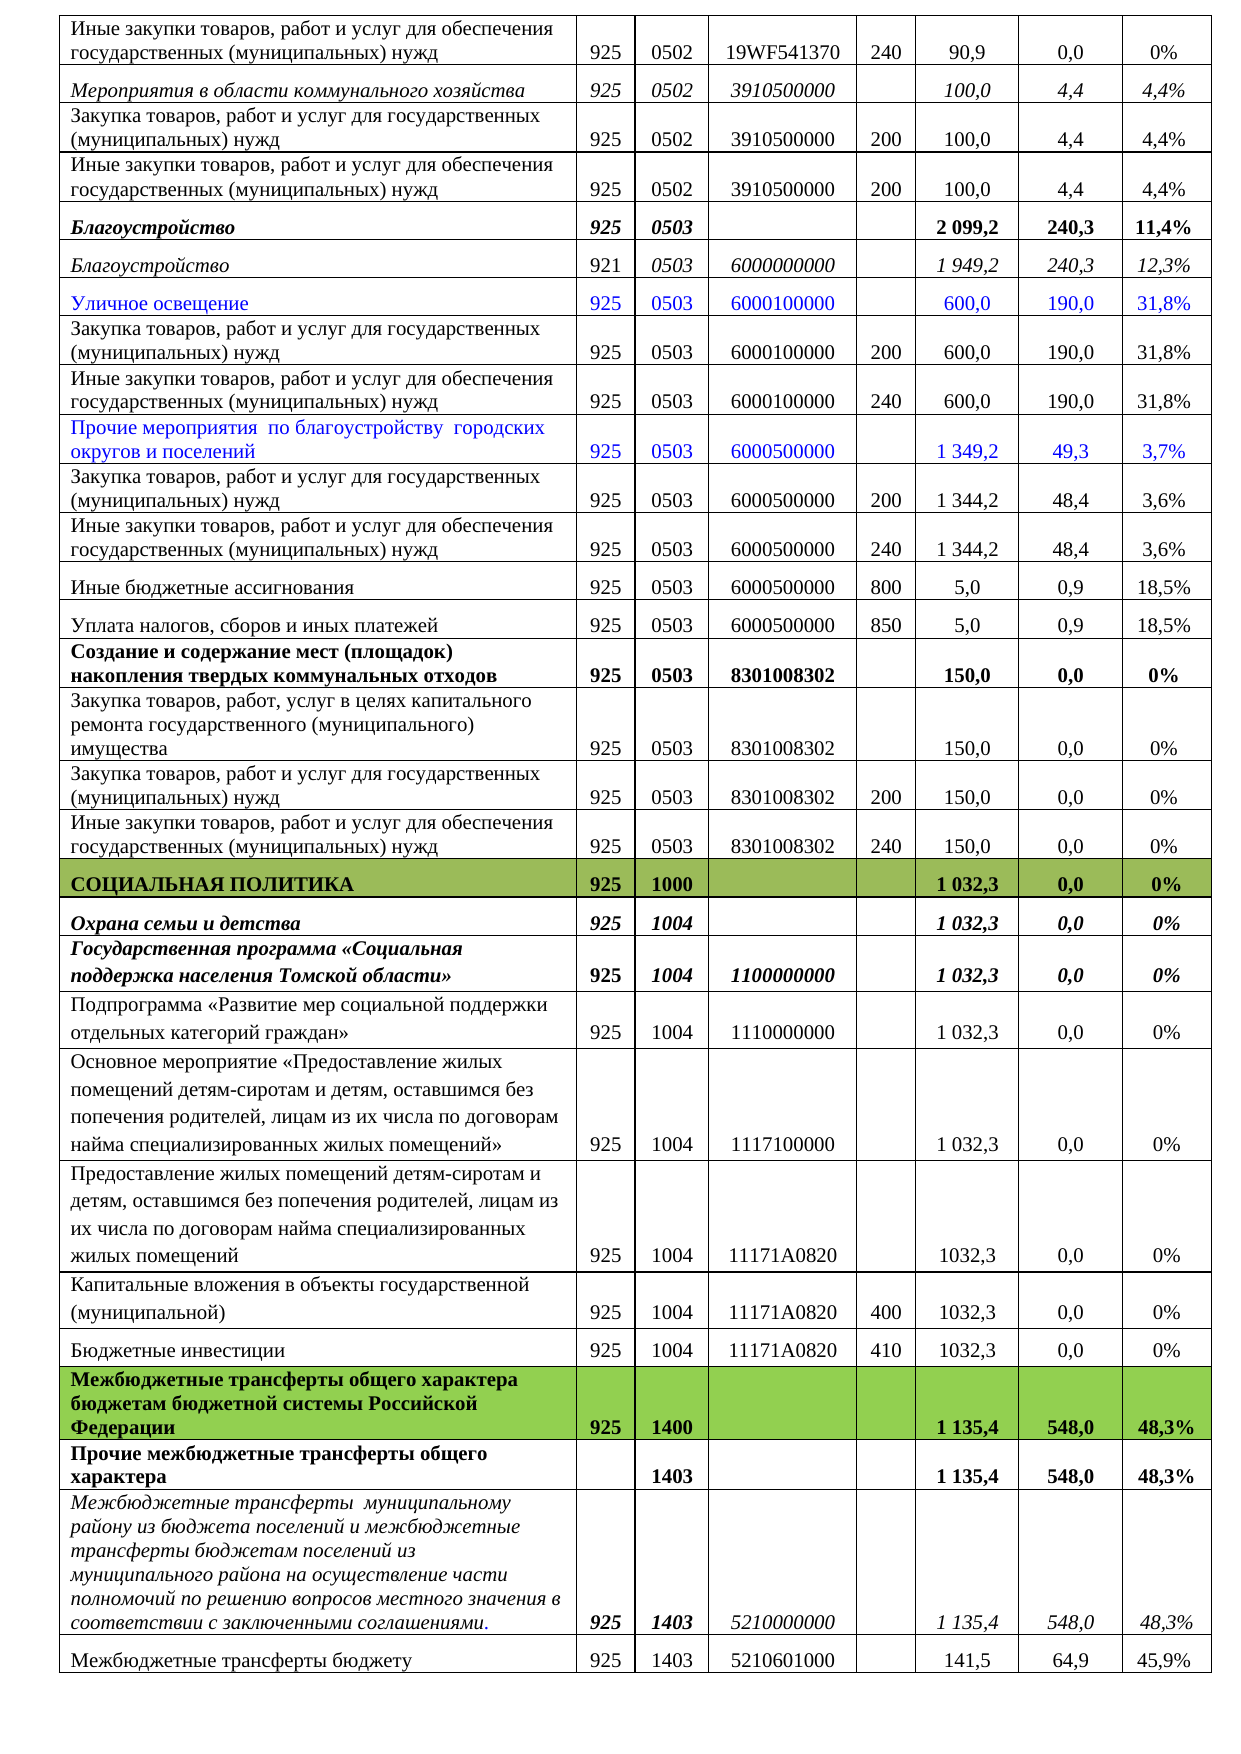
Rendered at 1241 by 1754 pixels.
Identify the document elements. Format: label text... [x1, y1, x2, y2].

table_cell Благоустройство [60, 202, 576, 239]
table_cell 11171А0820 [709, 1161, 856, 1271]
table_cell 925 [577, 761, 634, 809]
table_cell 0% [1123, 1161, 1211, 1271]
table_cell 18,5% [1123, 600, 1211, 637]
table_cell 240 [857, 513, 915, 561]
table_cell 4,4% [1123, 153, 1211, 201]
table_cell [857, 1635, 915, 1672]
table_cell 45,9% [1123, 1635, 1211, 1672]
table_cell Закупка товаров, работ, услуг в целях капитального ремонта государственного (муниципального) имущества [60, 688, 576, 760]
table_cell 6000000000 [709, 240, 856, 277]
table_cell 150,0 [916, 810, 1018, 858]
table_cell 11171А0820 [709, 1329, 856, 1366]
table_cell 925 [577, 415, 634, 463]
table_cell Закупка товаров, работ и услуг для государственных (муниципальных) нужд [60, 316, 576, 364]
table_cell 925 [577, 1367, 634, 1439]
table_cell 0% [1123, 898, 1211, 935]
table_cell Основное мероприятие «Предоставление жилых помещений детям-сиротам и детям, оставшимся без попечения родителей, лицам из их числа по договорам найма специализированных жилых помещений» [60, 1049, 576, 1159]
table_cell 240,3 [1019, 202, 1122, 239]
table_cell 200 [857, 761, 915, 809]
table_cell Иные закупки товаров, работ и услуг для обеспечения государственных (муниципальных) нужд [60, 153, 576, 201]
table_cell [709, 1367, 856, 1439]
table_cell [60, 1635, 576, 1672]
table_cell 150,0 [916, 688, 1018, 760]
table_cell 600,0 [916, 365, 1018, 413]
table_cell [709, 1440, 856, 1488]
table_cell [857, 1440, 915, 1488]
table_cell 31,8% [1123, 365, 1211, 413]
table_cell 925 [577, 464, 634, 512]
table_cell 1 344,2 [916, 513, 1018, 561]
table_cell 1 032,3 [916, 992, 1018, 1048]
table_cell 240 [857, 16, 915, 64]
table_cell [709, 898, 856, 935]
table_cell 1004 [636, 936, 708, 991]
table_cell 0,0 [1019, 1049, 1122, 1159]
table_cell 925 [577, 936, 634, 991]
table_cell 0,0 [1019, 859, 1122, 896]
table_cell 4,4 [1019, 103, 1122, 151]
table_cell 18,5% [1123, 562, 1211, 599]
table_cell 925 [577, 810, 634, 858]
table_cell 6000500000 [709, 464, 856, 512]
table_cell 4,4 [1019, 153, 1122, 201]
table_cell 1117100000 [709, 1049, 856, 1159]
table_cell 0,0 [1019, 992, 1122, 1048]
table_cell 0,0 [1019, 1329, 1122, 1366]
table_cell 5210000000 [709, 1490, 856, 1634]
table_cell 48,4 [1019, 513, 1122, 561]
table_cell [857, 688, 915, 760]
table_cell [857, 936, 915, 991]
table_cell Благоустройство [60, 240, 576, 277]
table_cell 6000500000 [709, 415, 856, 463]
table_cell Иные закупки товаров, работ и услуг для обеспечения государственных (муниципальных) нужд [60, 16, 576, 64]
table_cell 100,0 [916, 153, 1018, 201]
table_cell Подпрограмма «Развитие мер социальной поддержки отдельных категорий граждан» [60, 992, 576, 1048]
table_cell [577, 1440, 634, 1488]
table_cell [857, 278, 915, 315]
table_cell 850 [857, 600, 915, 637]
table_cell 0502 [636, 65, 708, 102]
table_cell 1 949,2 [916, 240, 1018, 277]
table_cell 1 135,4 [916, 1490, 1018, 1634]
table_cell 1 032,3 [916, 936, 1018, 991]
table_cell 5210601000 [709, 1635, 856, 1672]
table_cell 925 [577, 365, 634, 413]
table_cell 0503 [636, 761, 708, 809]
table_cell 0503 [636, 202, 708, 239]
table_cell 925 [577, 202, 634, 239]
table_cell 0,0 [1019, 16, 1122, 64]
table_cell 1 135,4 [916, 1440, 1018, 1488]
table_cell Мероприятия в области коммунального хозяйства [60, 65, 576, 102]
table_cell 3910500000 [709, 153, 856, 201]
table_cell 5,0 [916, 600, 1018, 637]
table_cell 1403 [636, 1440, 708, 1488]
table_cell Закупка товаров, работ и услуг для государственных (муниципальных) нужд [60, 761, 576, 809]
table_cell 6000100000 [709, 278, 856, 315]
table_cell 925 [577, 65, 634, 102]
table_cell 1 344,2 [916, 464, 1018, 512]
table_cell 921 [577, 240, 634, 277]
table_cell 600,0 [916, 316, 1018, 364]
table_cell 49,3 [1019, 415, 1122, 463]
table_cell 4,4% [1123, 65, 1211, 102]
table_cell 925 [577, 1329, 634, 1366]
table_cell 0503 [636, 639, 708, 687]
table_cell 548,0 [1019, 1490, 1122, 1634]
table_cell Иные закупки товаров, работ и услуг для обеспечения государственных (муниципальных) нужд [60, 810, 576, 858]
table_cell 0% [1123, 859, 1211, 896]
table_cell Закупка товаров, работ и услуг для государственных (муниципальных) нужд [60, 464, 576, 512]
table_cell Прочие мероприятия по благоустройству городских округов и поселений [60, 415, 576, 463]
table_cell Прочие межбюджетные трансферты общего характера [60, 1440, 576, 1488]
table_cell [709, 859, 856, 896]
table_cell 3910500000 [709, 65, 856, 102]
table_cell 4,4 [1019, 65, 1122, 102]
table_cell 1000 [636, 859, 708, 896]
table_cell 925 [577, 1635, 634, 1672]
table_cell 0,9 [1019, 562, 1122, 599]
table_cell [857, 859, 915, 896]
table_cell 48,3% [1123, 1440, 1211, 1488]
table_cell Иные закупки товаров, работ и услуг для обеспечения государственных (муниципальных) нужд [60, 513, 576, 561]
table_cell 925 [577, 103, 634, 151]
table_cell 0503 [636, 513, 708, 561]
table_cell 0,9 [1019, 600, 1122, 637]
table_cell 0% [1123, 1273, 1211, 1328]
table_cell [857, 1490, 915, 1634]
table_cell 31,8% [1123, 278, 1211, 315]
table_cell 1403 [636, 1635, 708, 1672]
table_cell Межбюджетные трансферты общего характера бюджетам бюджетной системы Российской Федерации [60, 1367, 576, 1439]
table_cell 0502 [636, 16, 708, 64]
table_cell [857, 65, 915, 102]
table_cell 0% [1123, 1049, 1211, 1159]
table_cell [857, 240, 915, 277]
table_cell 0,0 [1019, 1273, 1122, 1328]
table_cell 925 [577, 153, 634, 201]
table_cell 150,0 [916, 639, 1018, 687]
table_cell 925 [577, 1049, 634, 1159]
table_cell 1 349,2 [916, 415, 1018, 463]
table_cell 6000100000 [709, 316, 856, 364]
table_cell 3,7% [1123, 415, 1211, 463]
table_cell 1004 [636, 1161, 708, 1271]
table_cell 240 [857, 365, 915, 413]
table_cell 1004 [636, 1273, 708, 1328]
table_cell 925 [577, 16, 634, 64]
table_cell 240 [857, 810, 915, 858]
table_cell 0502 [636, 153, 708, 201]
table_cell 240,3 [1019, 240, 1122, 277]
table_cell 0% [1123, 688, 1211, 760]
table_cell 0,0 [1019, 810, 1122, 858]
table_cell Иные закупки товаров, работ и услуг для обеспечения государственных (муниципальных) нужд [60, 365, 576, 413]
table_cell 190,0 [1019, 278, 1122, 315]
table_cell 1400 [636, 1367, 708, 1439]
table_cell 0503 [636, 415, 708, 463]
table_cell Закупка товаров, работ и услуг для государственных (муниципальных) нужд [60, 103, 576, 151]
table_cell 90,9 [916, 16, 1018, 64]
table_cell 100,0 [916, 103, 1018, 151]
table_cell 190,0 [1019, 316, 1122, 364]
table_cell 1 032,3 [916, 898, 1018, 935]
table_cell 925 [577, 898, 634, 935]
table_cell 925 [577, 278, 634, 315]
table_cell [857, 1367, 915, 1439]
table_cell 925 [577, 688, 634, 760]
table_cell 1 032,3 [916, 1049, 1018, 1159]
table_cell 0% [1123, 992, 1211, 1048]
table_cell 0503 [636, 464, 708, 512]
table_cell 0503 [636, 688, 708, 760]
table_cell Иные бюджетные ассигнования [60, 562, 576, 599]
table_cell 141,5 [916, 1635, 1018, 1672]
table_cell 0% [1123, 16, 1211, 64]
table_cell 6000500000 [709, 562, 856, 599]
table_cell 0503 [636, 278, 708, 315]
table_cell 925 [577, 513, 634, 561]
table_cell Государственная программа «Социальная поддержка населения Томской области» [60, 936, 576, 991]
table_cell 0502 [636, 103, 708, 151]
table_cell 1110000000 [709, 992, 856, 1048]
table_cell 400 [857, 1273, 915, 1328]
table_cell 925 [577, 1273, 634, 1328]
table_cell 48,3% [1123, 1490, 1211, 1634]
table_cell 925 [577, 1490, 634, 1634]
table_cell 1032,3 [916, 1273, 1018, 1328]
table_cell 19WF541370 [709, 16, 856, 64]
table_cell [857, 202, 915, 239]
table_cell 0% [1123, 761, 1211, 809]
table_cell 1100000000 [709, 936, 856, 991]
table_cell 1004 [636, 1049, 708, 1159]
table_cell 925 [577, 1161, 634, 1271]
table_cell 0503 [636, 365, 708, 413]
table_cell 31,8% [1123, 316, 1211, 364]
table_cell 410 [857, 1329, 915, 1366]
table_cell 6000500000 [709, 513, 856, 561]
table_cell 200 [857, 464, 915, 512]
table_cell 1 032,3 [916, 859, 1018, 896]
table_cell 200 [857, 316, 915, 364]
table_cell 12,3% [1123, 240, 1211, 277]
table_cell 2 099,2 [916, 202, 1018, 239]
table_cell 925 [577, 859, 634, 896]
table_cell 150,0 [916, 761, 1018, 809]
table_cell 1 135,4 [916, 1367, 1018, 1439]
table_cell 925 [577, 562, 634, 599]
table_cell 925 [577, 600, 634, 637]
table_cell 0,0 [1019, 688, 1122, 760]
table_cell СОЦИАЛЬНАЯ ПОЛИТИКА [60, 859, 576, 896]
table_cell 5,0 [916, 562, 1018, 599]
table_cell 0503 [636, 562, 708, 599]
table_cell 0% [1123, 1329, 1211, 1366]
table_cell [857, 639, 915, 687]
table_cell [857, 1161, 915, 1271]
table_cell 200 [857, 153, 915, 201]
table_cell 11,4% [1123, 202, 1211, 239]
table_cell 925 [577, 316, 634, 364]
table_cell [857, 415, 915, 463]
table_cell 1032,3 [916, 1161, 1018, 1271]
table_cell Уплата налогов, сборов и иных платежей [60, 600, 576, 637]
table_cell [857, 898, 915, 935]
table_cell 548,0 [1019, 1440, 1122, 1488]
table_cell Предоставление жилых помещений детям-сиротам и детям, оставшимся без попечения родителей, лицам из их числа по договорам найма специализированных жилых помещений [60, 1161, 576, 1271]
table_cell 0,0 [1019, 761, 1122, 809]
table_cell 64,9 [1019, 1635, 1122, 1672]
table_cell Создание и содержание мест (площадок) накопления твердых коммунальных отходов [60, 639, 576, 687]
table_cell 0,0 [1019, 898, 1122, 935]
table_cell 8301008302 [709, 761, 856, 809]
table_cell 3,6% [1123, 464, 1211, 512]
table_cell 0503 [636, 316, 708, 364]
table_cell [857, 992, 915, 1048]
table_cell 0% [1123, 936, 1211, 991]
table_cell 0503 [636, 600, 708, 637]
table_cell 0,0 [1019, 1161, 1122, 1271]
table_cell 3910500000 [709, 103, 856, 151]
table_cell Межбюджетные трансферты муниципальному району из бюджета поселений и межбюджетные трансферты бюджетам поселений из муниципального района на осуществление части полномочий по решению вопросов местного значения в соответствии с заключенными соглашениями. [60, 1490, 576, 1634]
table_cell Бюджетные инвестиции [60, 1329, 576, 1366]
table_cell 8301008302 [709, 688, 856, 760]
table_cell 8301008302 [709, 639, 856, 687]
table_cell 1403 [636, 1490, 708, 1634]
table_cell 925 [577, 639, 634, 687]
table_cell 8301008302 [709, 810, 856, 858]
table_cell [857, 1049, 915, 1159]
table_cell 1004 [636, 992, 708, 1048]
table_cell 925 [577, 992, 634, 1048]
table_cell 3,6% [1123, 513, 1211, 561]
table_cell Уличное освещение [60, 278, 576, 315]
table_cell 0,0 [1019, 639, 1122, 687]
table_cell 0,0 [1019, 936, 1122, 991]
table_cell 0503 [636, 810, 708, 858]
table_cell 100,0 [916, 65, 1018, 102]
table_cell 1032,3 [916, 1329, 1018, 1366]
table_cell 0503 [636, 240, 708, 277]
table_cell 6000500000 [709, 600, 856, 637]
table_cell 4,4% [1123, 103, 1211, 151]
table_cell 48,3% [1123, 1367, 1211, 1439]
table_cell [709, 202, 856, 239]
table_cell 1004 [636, 1329, 708, 1366]
table_cell 1004 [636, 898, 708, 935]
table_cell 0% [1123, 639, 1211, 687]
table_cell 48,4 [1019, 464, 1122, 512]
table_cell 0% [1123, 810, 1211, 858]
table_cell 600,0 [916, 278, 1018, 315]
table_cell 800 [857, 562, 915, 599]
table_cell Охрана семьи и детства [60, 898, 576, 935]
table_cell 11171А0820 [709, 1273, 856, 1328]
table_cell Капитальные вложения в объекты государственной (муниципальной) [60, 1273, 576, 1328]
table_cell 548,0 [1019, 1367, 1122, 1439]
table_cell 200 [857, 103, 915, 151]
table_cell 190,0 [1019, 365, 1122, 413]
table_cell 6000100000 [709, 365, 856, 413]
